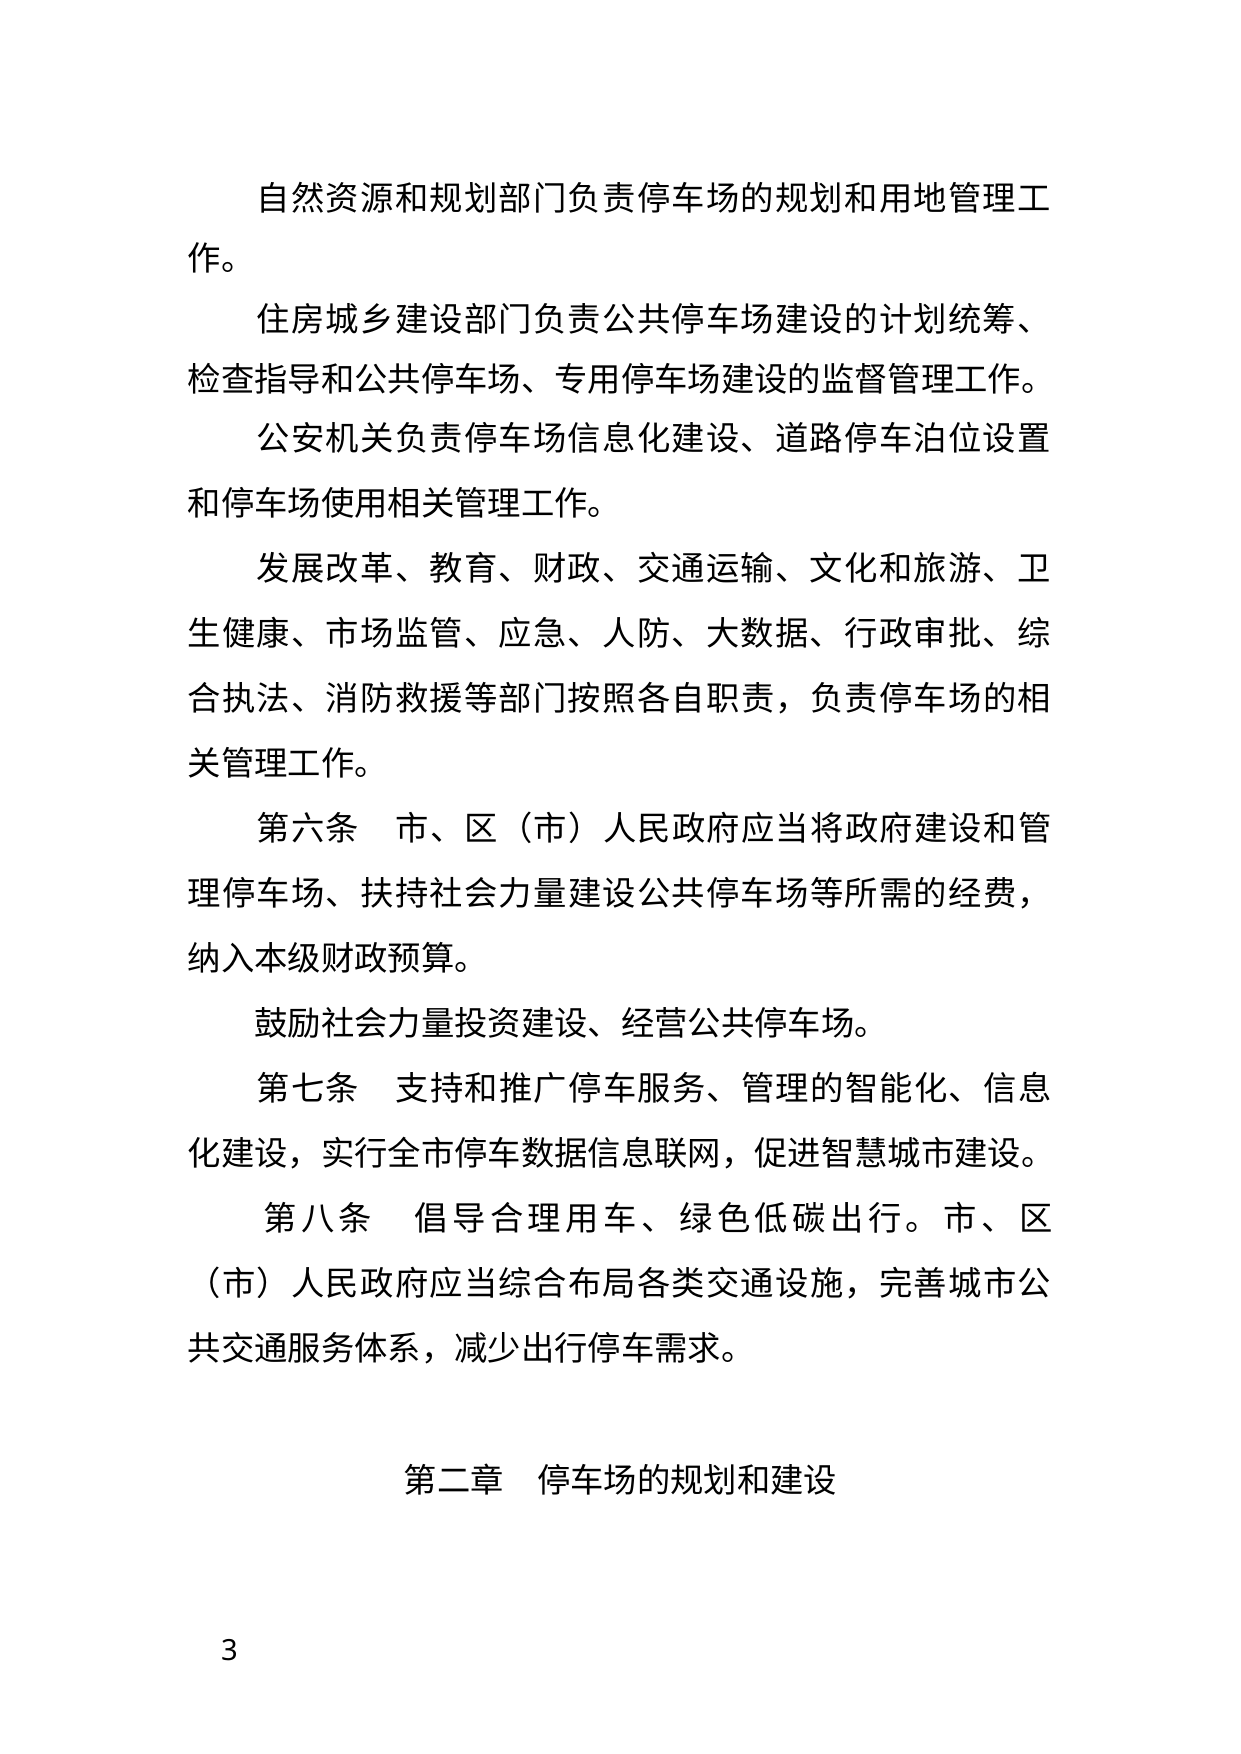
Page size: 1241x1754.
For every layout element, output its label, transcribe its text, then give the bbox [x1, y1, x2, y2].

text 公安机关负责停车场信息化建设、道路停车泊位设置和停车场使用相关管理工作。 [187, 404, 1053, 534]
text 发展改革、教育、财政、交通运输、文化和旅游、卫生健康、市场监管、应急、人防、大数据、行政审批、综合执法、消防救援等部门按照各自职责，负责停车场的相关管理工作。 [187, 534, 1053, 794]
text 第二章 停车场的规划和建设 [187, 1444, 1053, 1504]
text 第六条 市、区（市）人民政府应当将政府建设和管理停车场、扶持社会力量建设公共停车场等所需的经费，纳入本级财政预算。 [187, 794, 1053, 989]
text 第七条 支持和推广停车服务、管理的智能化、信息化建设，实行全市停车数据信息联网，促进智慧城市建设。 [187, 1054, 1053, 1184]
text 住房城乡建设部门负责公共停车场建设的计划统筹、检查指导和公共停车场、专用停车场建设的监督管理工作。 [187, 283, 1053, 404]
text 第八条 倡导合理用车、绿色低碳出行。市、区（市）人民政府应当综合布局各类交通设施，完善城市公共交通服务体系，减少出行停车需求。 [187, 1184, 1053, 1379]
text 自然资源和规划部门负责停车场的规划和用地管理工作。 [187, 162, 1053, 283]
text 鼓励社会力量投资建设、经营公共停车场。 [187, 989, 1053, 1054]
